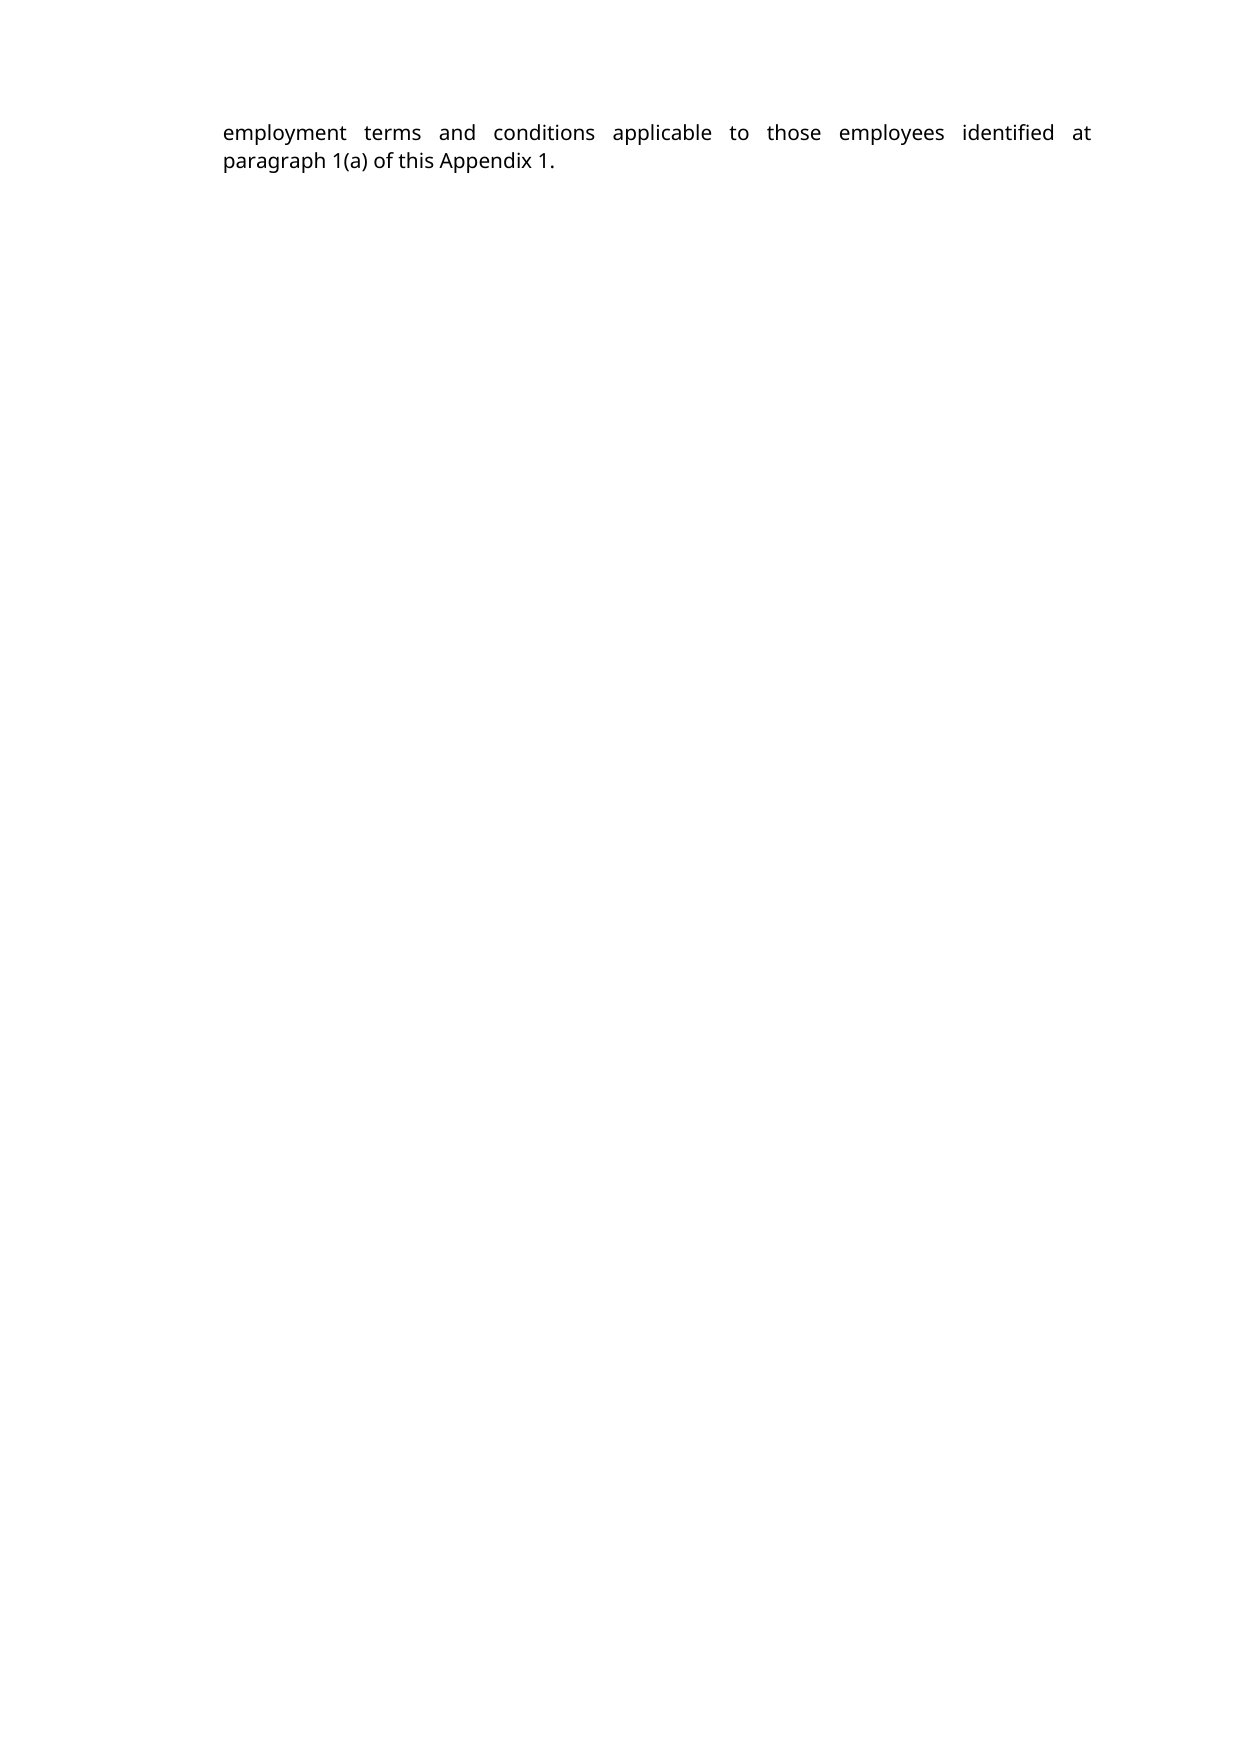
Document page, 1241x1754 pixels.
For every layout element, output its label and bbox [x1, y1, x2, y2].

text [148, 118, 1092, 175]
